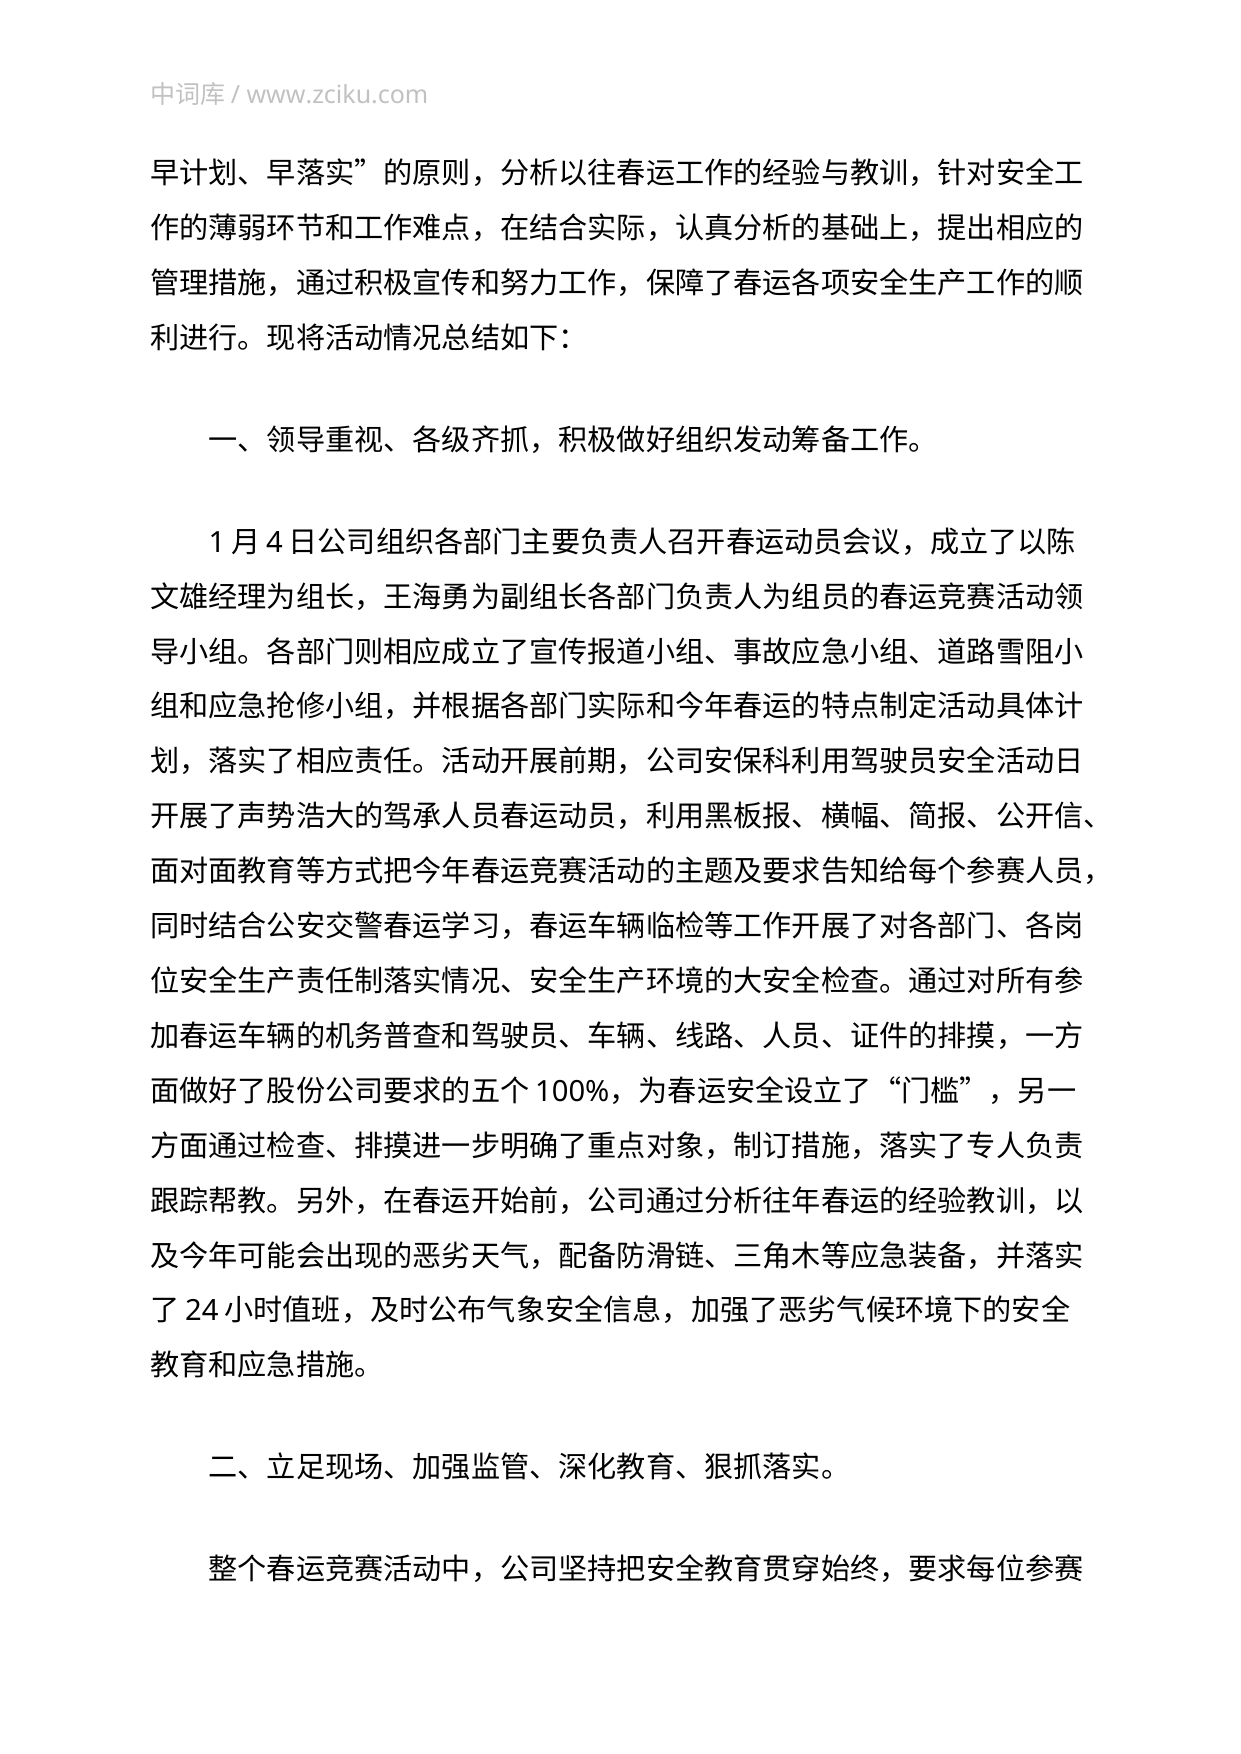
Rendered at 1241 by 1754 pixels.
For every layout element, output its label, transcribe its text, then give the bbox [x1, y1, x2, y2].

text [150, 1546, 1090, 1588]
text 一、领导重视、各级齐抓，积极做好组织发动筹备工作。 [150, 416, 1090, 459]
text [150, 150, 1090, 357]
text 1月4日公司组织各部门主要负责人召开春运动员会议，成立了以陈文雄经理为组长，王海勇为副组长各部门负责人为组员的春运竞赛活动领导小组。各部门则相应成立了宣传报道小组、事故应急小组、道路雪阻小组和应急抢修小组，并根据各部门实际和今年春运的特点制定活动具体计划，落实了相应责任。活动开展前期，公司安保科利用驾驶员安全活动日开展了声势浩大的驾承人员春运动员，利用黑板报、横幅、简报、公开信、面对面教育等方式把今年春运竞赛活动的主题及要求告知给每个参赛人员，同时结合公安交警春运学习，春运车辆临检等工作开展了对各部门、各岗位安全生产责任制落实情况、安全生产环境的大安全检查。通过对所有参加春运车辆的机务普查和驾驶员、车辆、线路、人员、证件的排摸，一方面做好了股份公司要求的五个100%，为春运安全设立了“门槛”，另一方面通过检查、排摸进一步明确了重点对象，制订措施，落实了专人负责跟踪帮教。另外，在春运开始前，公司通过分析往年春运的经验教训，以及今年可能会出现的恶劣天气，配备防滑链、三角木等应急装备，并落实了24小时值班，及时公布气象安全信息，加强了恶劣气候环境下的安全教育和应急措施。 [150, 518, 1090, 1384]
text 二、立足现场、加强监管、深化教育、狠抓落实。 [150, 1444, 1090, 1486]
